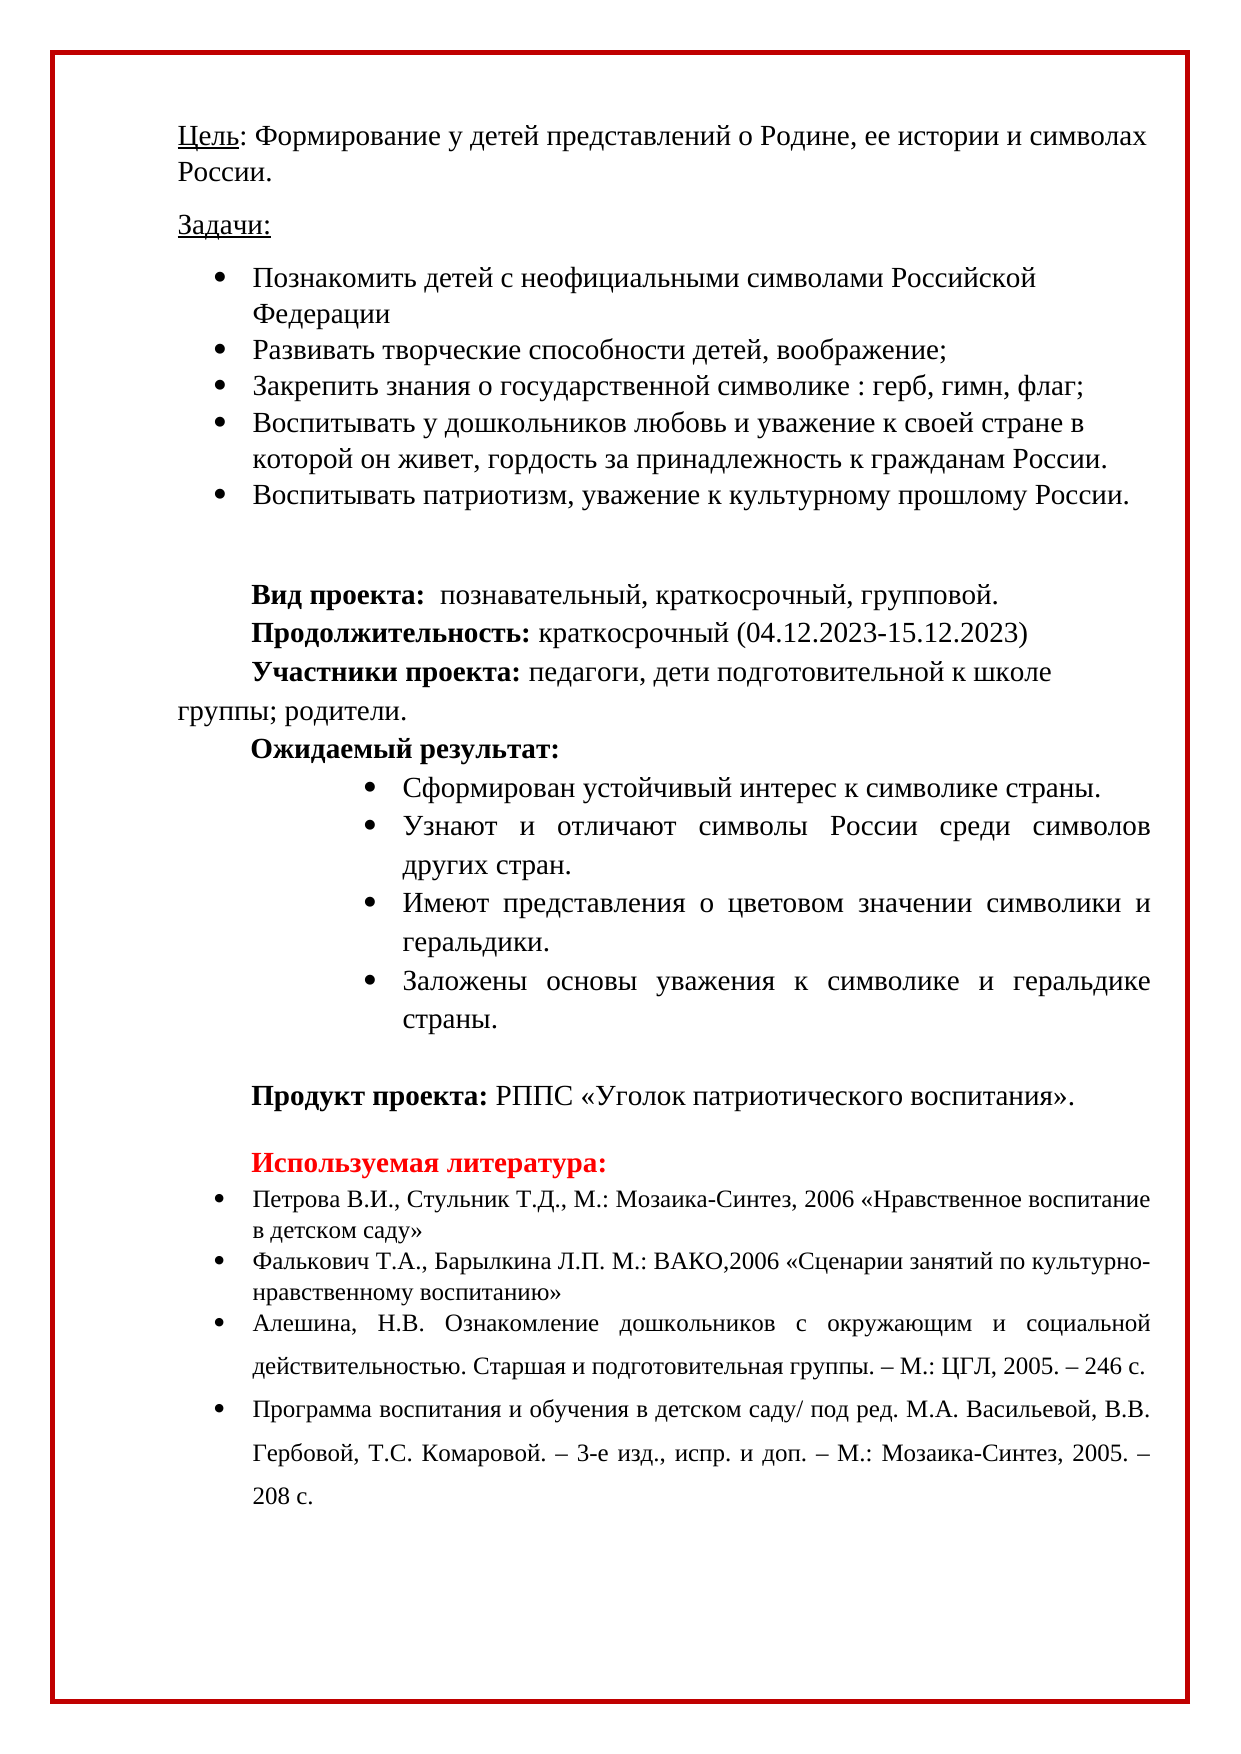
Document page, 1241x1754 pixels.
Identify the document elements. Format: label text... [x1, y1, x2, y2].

text Цель: Формирование у детей представлений o Родине, ее истории и символах России. [177, 118, 1152, 188]
text Используемая литература: [177, 1146, 1152, 1179]
list Программа воспитания и обучения в детском саду/ под ред. М.А. Васильевой, В.В. Гербовой, Т.С. Комаровой. – 3-е изд., испр. и доп. – М.: Мозаика-Синтез, 2005. – 208 с. [215, 1394, 1152, 1509]
list Фалькович Т.А., Барылкина Л.П. М.: ВАКО,2006 «Сценарии занятий по культурно-нравственному воспитанию» [215, 1246, 1152, 1306]
list Имеют представления о цветовом значении символики и геральдики. [365, 886, 1152, 958]
text Продукт проекта: РППС «Уголок патриотического воспитания». [177, 1078, 1152, 1112]
text Продолжительность: краткосрочный (04.12.2023-15.12.2023) [177, 616, 1152, 649]
list Сформирован устойчивый интерес к символике страны. [365, 770, 1152, 803]
list Узнают и отличают символы России среди символов других стран. [365, 808, 1152, 881]
list Познакомить детей с неофициальными символами Российской Федерации [215, 260, 1152, 330]
list Заложены основы уважения к символике и геральдике страны. [365, 963, 1152, 1035]
list Петрова В.И., Стульник Т.Д., М.: Мозаика-Синтез, 2006 «Нравственное воспитание в детском саду» [215, 1184, 1152, 1244]
list Воспитывать патриотизм, уважение к культурному прошлому России. [215, 477, 1152, 511]
list Воспитывать у дошкольников любовь и уважение к своей стране в которой он живет, гордость за принадлежность к гражданам России. [215, 405, 1152, 474]
text Задачи: [177, 207, 1152, 241]
text Вид проекта: познавательный, краткосрочный, групповой. [177, 577, 1152, 611]
list Развивать творческие способности детей, воображение; [215, 332, 1152, 366]
text Ожидаемый результат: [177, 731, 1152, 765]
text Участники проекта: педагоги, дети подготовительной к школе группы; родители. [177, 654, 1152, 726]
list Алешина, Н.В. Ознакомление дошкольников с окружающим и социальной действительностью. Старшая и подготовительная группы. – М.: ЦГЛ, 2005. – 246 с. [215, 1308, 1152, 1380]
list Закрепить знания о государственной символике : герб, гимн, флаг; [215, 368, 1152, 402]
